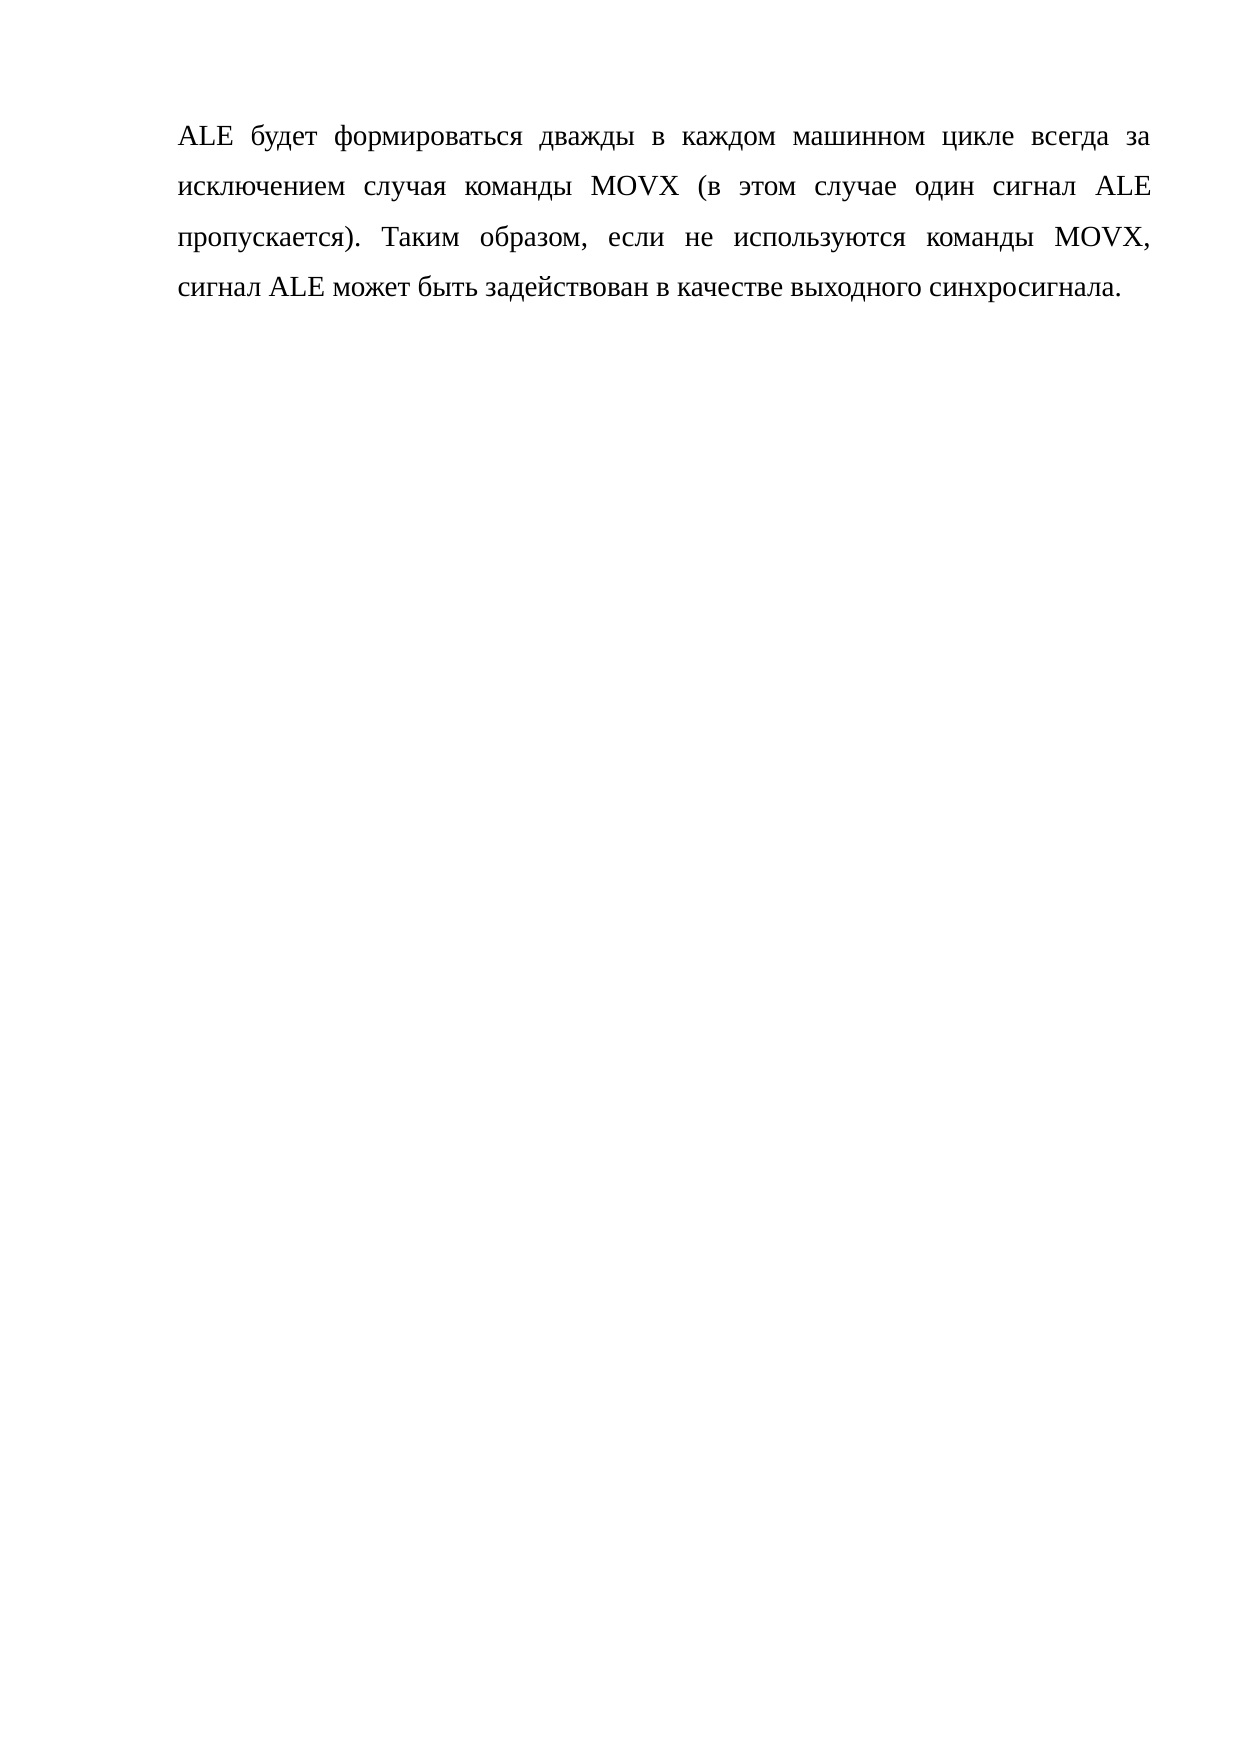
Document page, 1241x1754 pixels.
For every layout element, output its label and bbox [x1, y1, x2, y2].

text [177, 118, 1152, 303]
